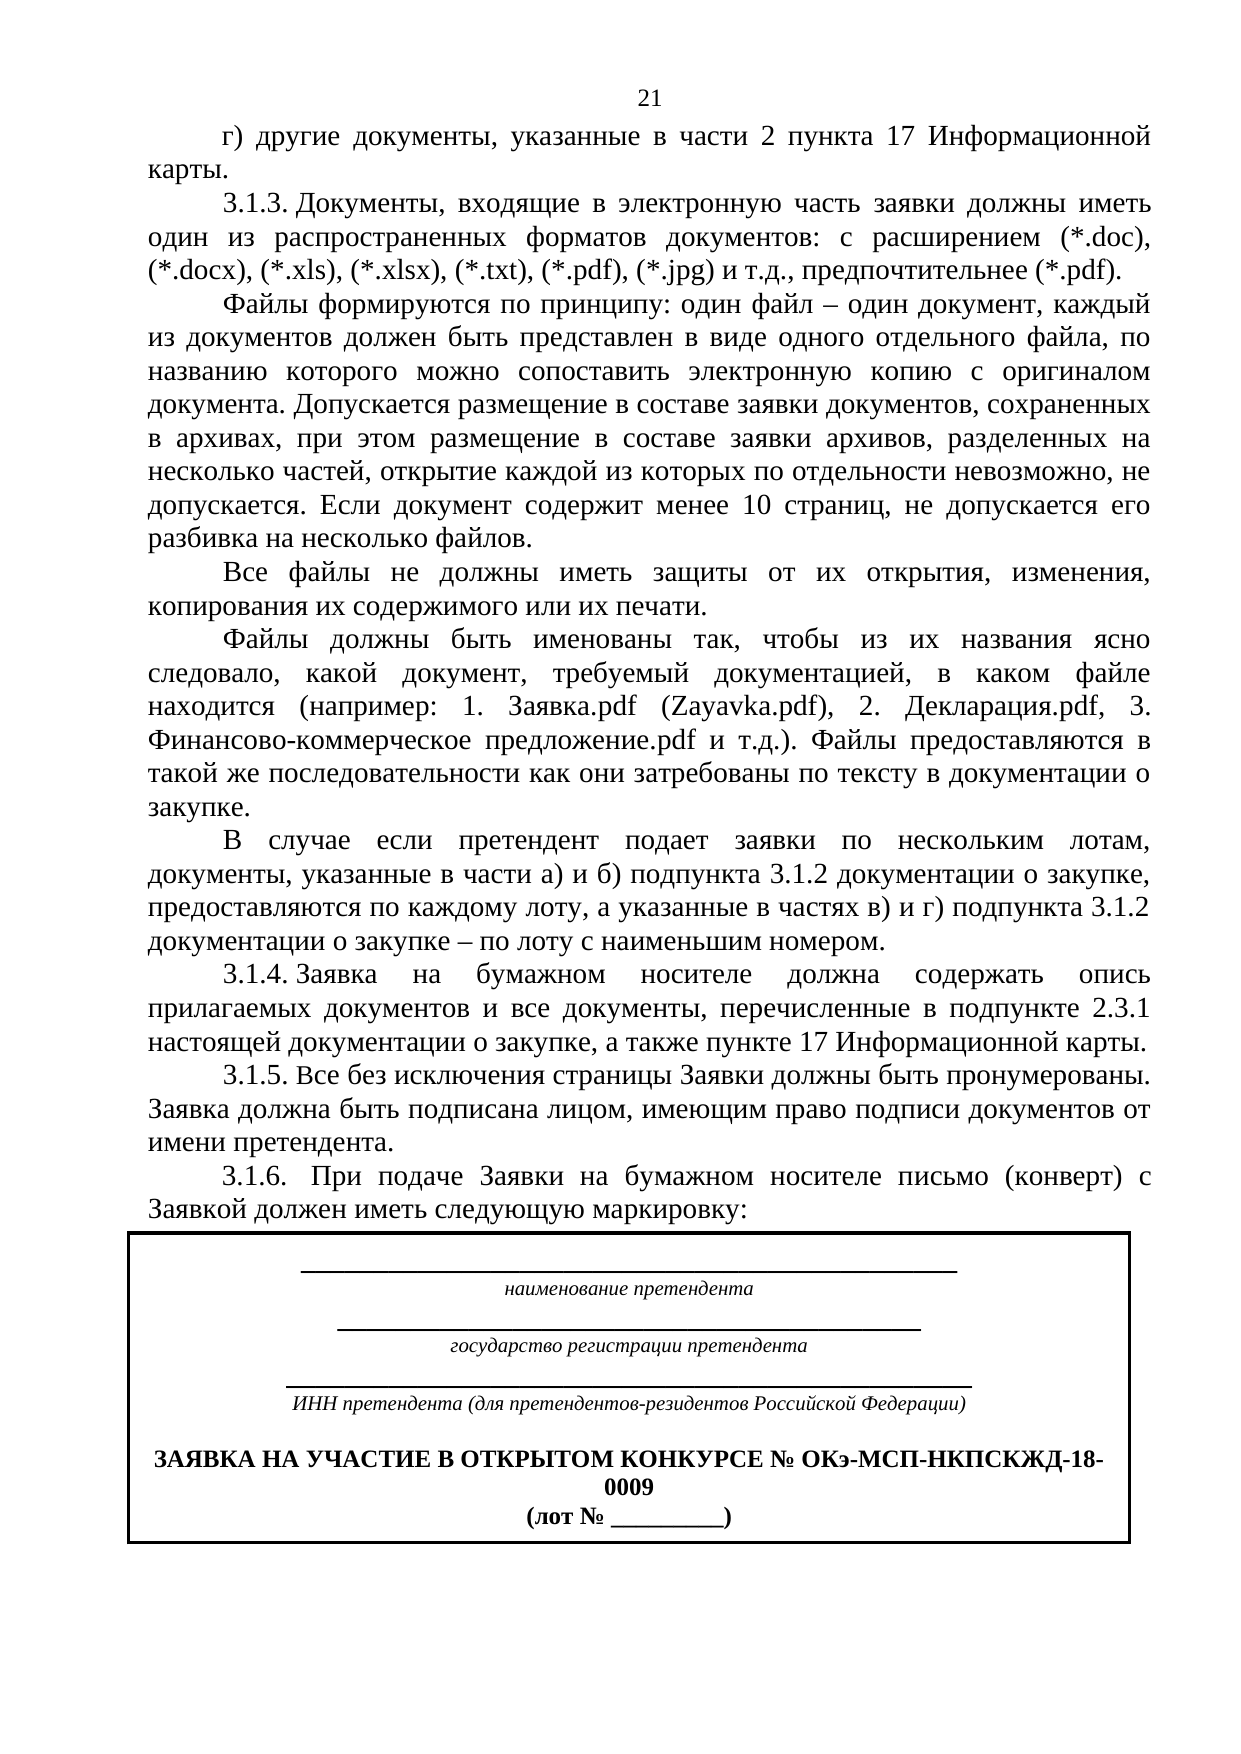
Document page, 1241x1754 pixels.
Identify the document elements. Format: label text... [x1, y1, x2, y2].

list Заявка на бумажном носителе должна содержать опись прилагаемых документов и все документы, перечисленные в подпункте 2.3.1 настоящей документации о закупке, а также пункте 17 Информационной карты. [148, 957, 1152, 1057]
text Файлы должны быть именованы так, чтобы из их названия ясно следовало, какой документ, требуемый документацией, в каком файле находится (например: 1. Заявка.pdf (Zayavka.pdf), 2. Декларация.pdf, 3. Финансово-коммерческое предложение.pdf и т.д.). Файлы предоставляются в такой же последовательности как они затребованы по тексту в документации о закупке. [148, 621, 1152, 822]
text Все файлы не должны иметь защиты от их открытия, изменения, копирования их содержимого или их печати. [148, 554, 1152, 621]
list Все без исключения страницы Заявки должны быть пронумерованы. Заявка должна быть подписана лицом, имеющим право подписи документов от имени претендента. [148, 1057, 1152, 1158]
text В случае если претендент подает заявки по нескольким лотам, документы, указанные в части а) и б) подпункта 3.1.2 документации о закупке, предоставляются по каждому лоту, а указанные в частях в) и г) подпункта 3.1.2 документации о закупке – по лоту с наименьшим номером. [148, 822, 1152, 957]
text Файлы формируются по принципу: один файл – один документ, каждый из документов должен быть представлен в виде одного отдельного файла, по названию которого можно сопоставить электронную копию с оригиналом документа. Допускается размещение в составе заявки документов, сохраненных в архивах, при этом размещение в составе заявки архивов, разделенных на несколько частей, открытие каждой из которых по отдельности невозможно, не допускается. Если документ содержит менее 10 страниц, не допускается его разбивка на несколько файлов. [148, 286, 1152, 554]
list При подаче Заявки на бумажном носителе письмо (конверт) с Заявкой должен иметь следующую маркировку: [148, 1158, 1152, 1225]
list Документы, входящие в электронную часть заявки должны иметь один из распространенных форматов документов: с расширением (*.doc), (*.docx), (*.xls), (*.xlsx), (*.txt), (*.pdf), (*.jpg) и т.д., предпочтительнее (*.pdf). [148, 185, 1152, 286]
text г) другие документы, указанные в части 2 пункта 17 Информационной карты. [148, 118, 1152, 185]
